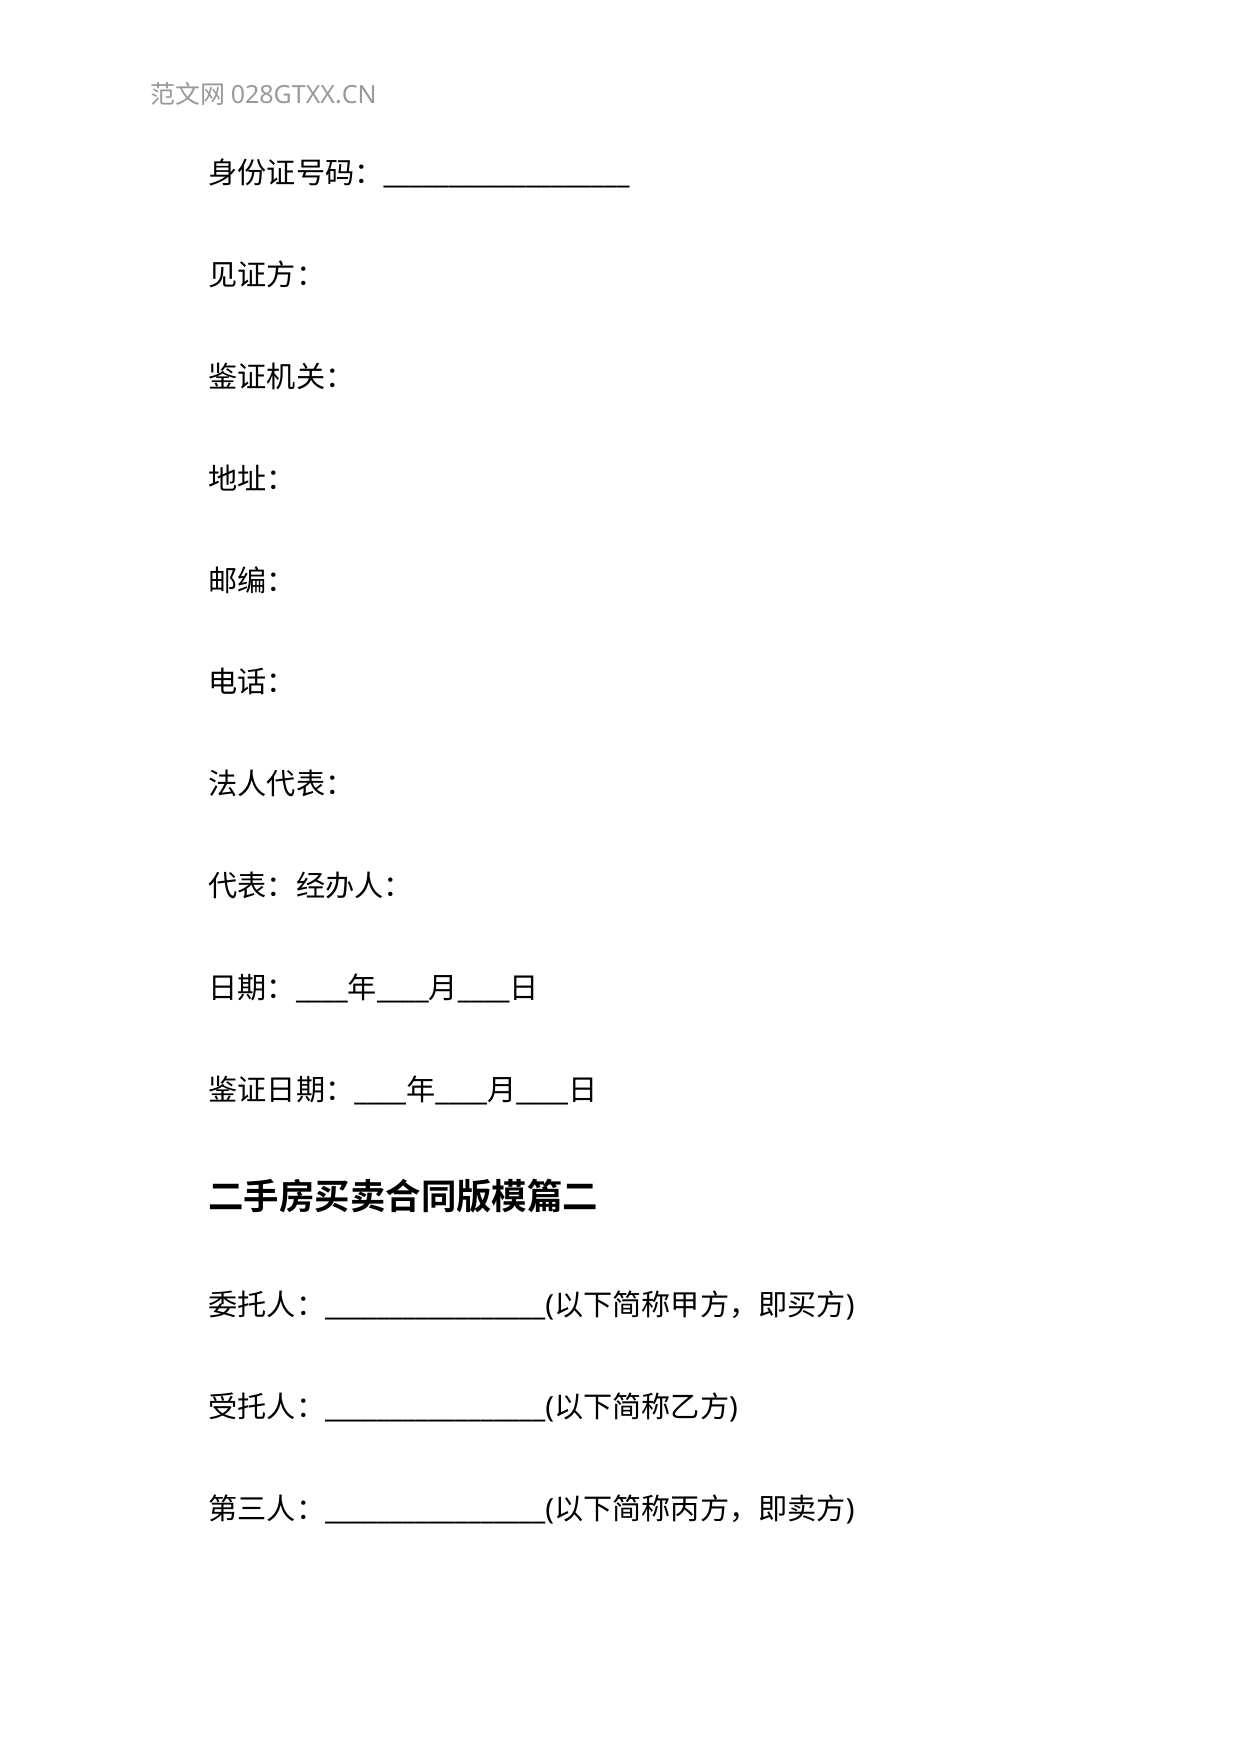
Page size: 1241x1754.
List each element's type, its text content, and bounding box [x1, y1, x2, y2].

text 受托人：_________________(以下简称乙方) [150, 1384, 1090, 1426]
text 代表：经办人： [150, 863, 1090, 905]
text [150, 150, 1090, 192]
text 鉴证日期：____年____月____日 [150, 1066, 1090, 1109]
text 邮编： [150, 557, 1090, 599]
text 第三人：_________________(以下简称丙方，即卖方) [150, 1486, 1090, 1528]
text 电话： [150, 659, 1090, 701]
text 二手房买卖合同版模篇二 [150, 1168, 1090, 1219]
text 见证方： [150, 252, 1090, 294]
text 鉴证机关： [150, 354, 1090, 396]
text 日期：____年____月____日 [150, 964, 1090, 1007]
text 地址： [150, 456, 1090, 498]
text 委托人：_________________(以下简称甲方，即买方) [150, 1282, 1090, 1324]
text 法人代表： [150, 761, 1090, 803]
